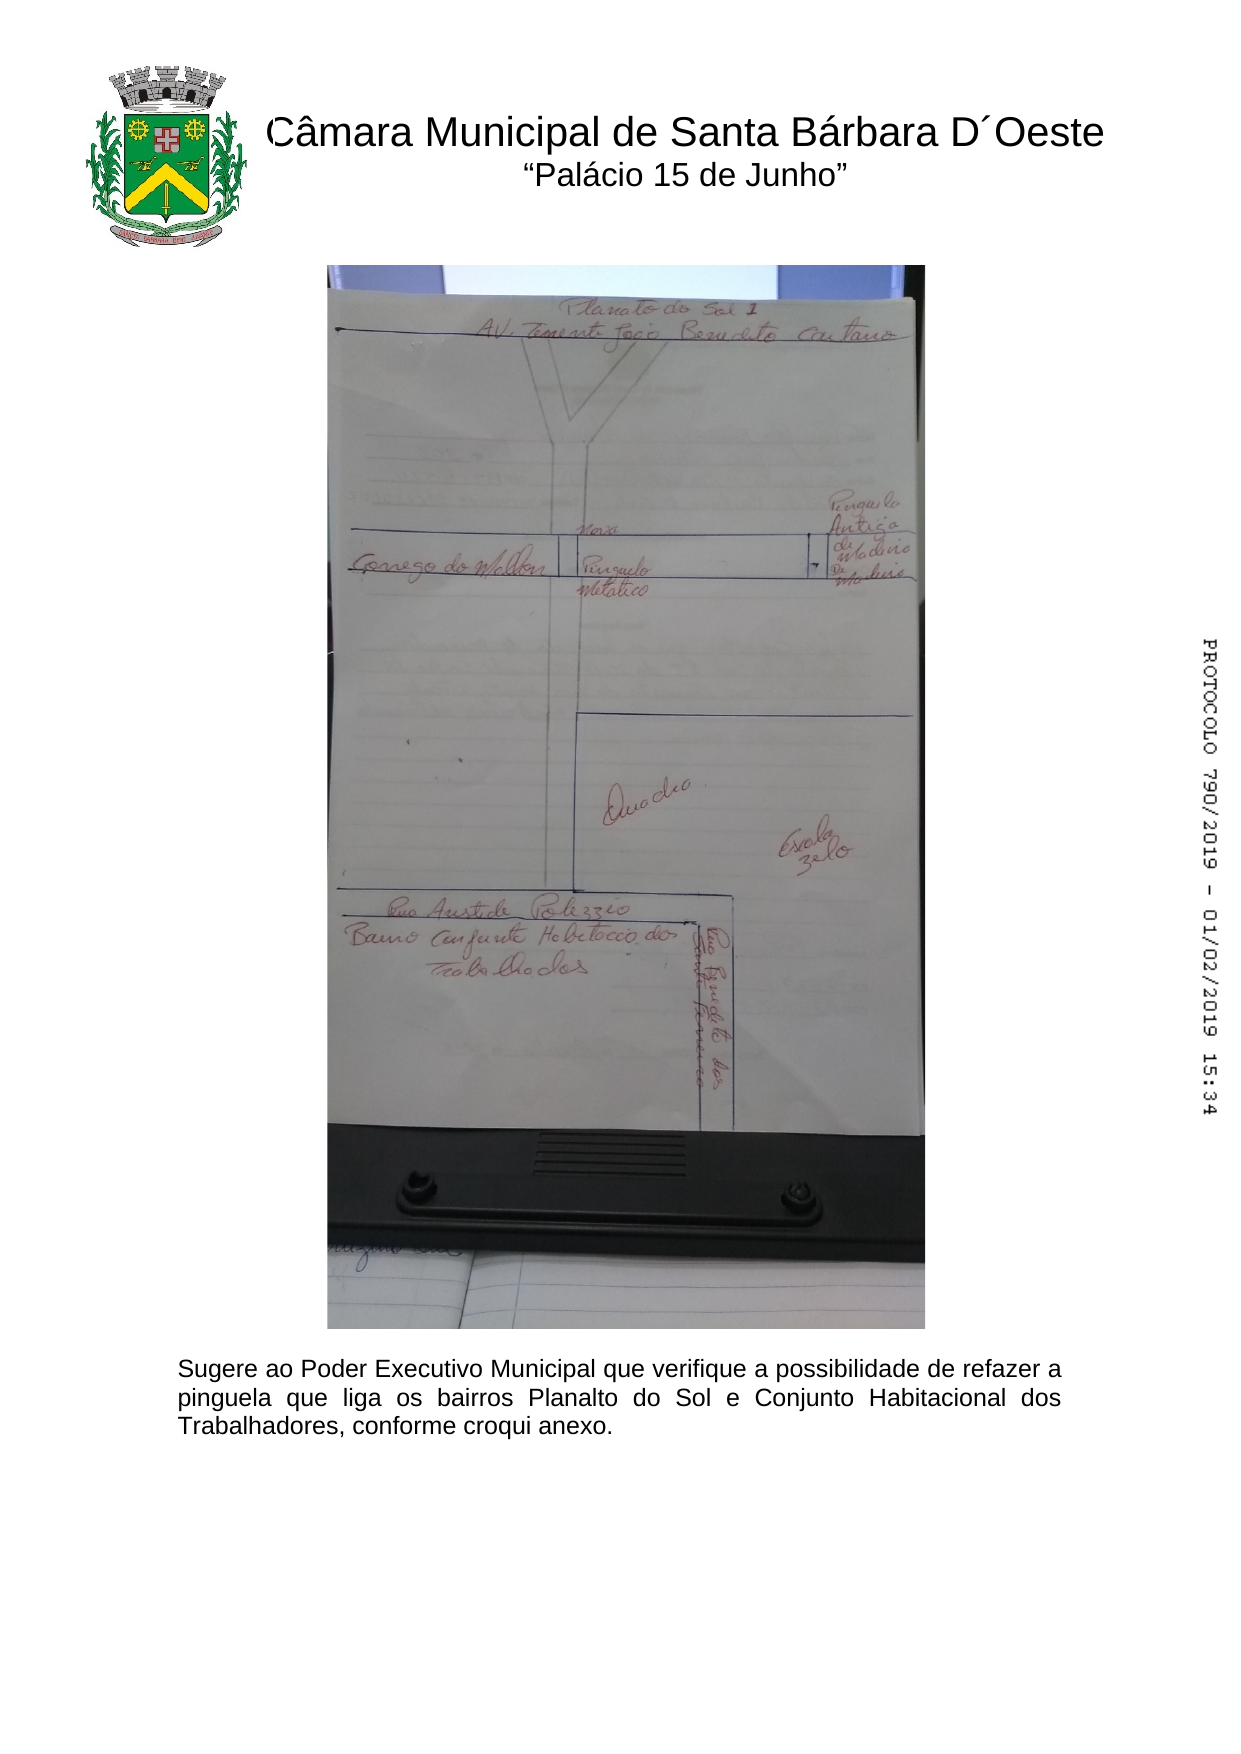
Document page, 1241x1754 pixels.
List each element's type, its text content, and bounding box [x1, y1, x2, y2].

picture [85, 66, 254, 254]
text Sugere ao Poder Executivo Municipal que verifique a possibilidade de refazer a pinguela que liga os bairros Planalto do Sol e Conjunto Habitacional dos Trabalhadores, conforme croqui anexo. [177, 1354, 1063, 1440]
picture [1177, 635, 1241, 1119]
picture [327, 265, 926, 1329]
